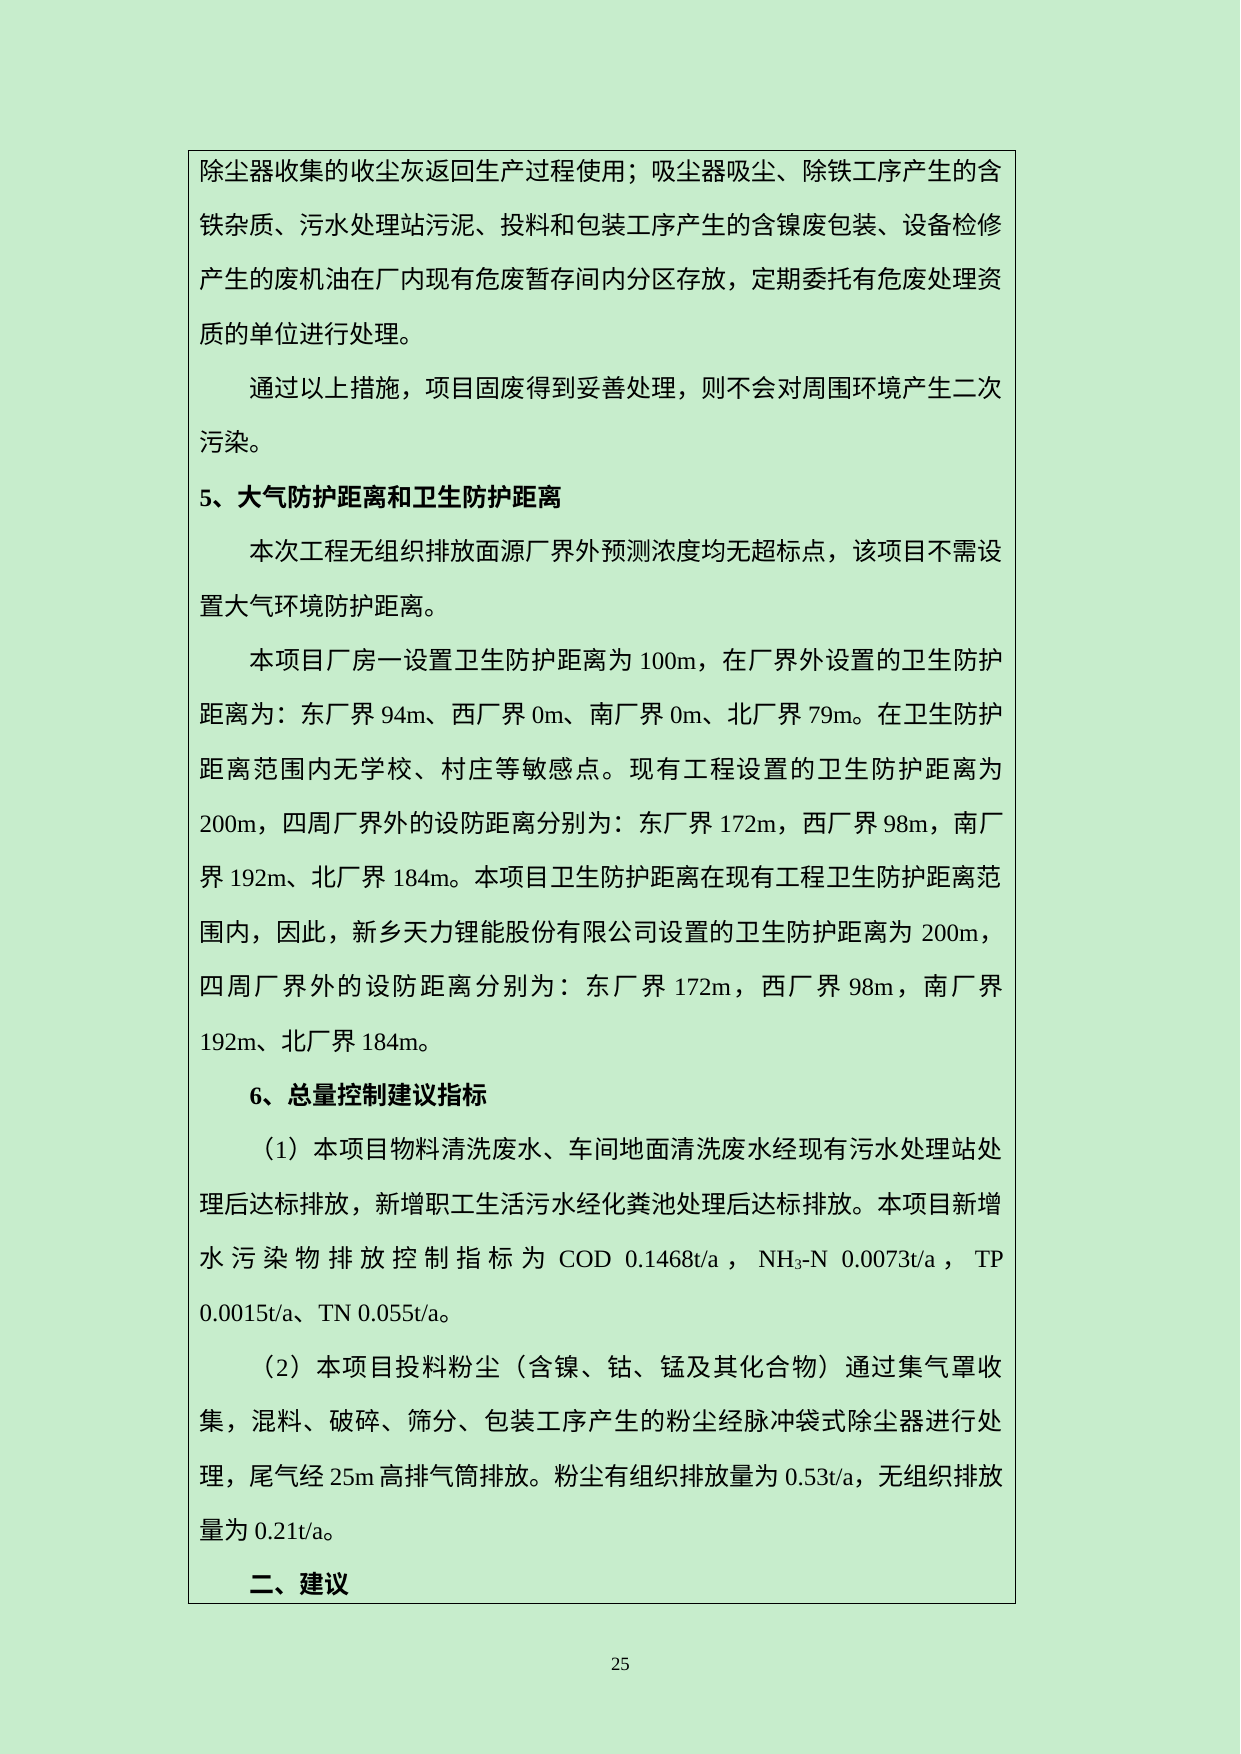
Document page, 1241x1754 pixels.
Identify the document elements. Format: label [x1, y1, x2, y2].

table_cell [189, 151, 1015, 1603]
